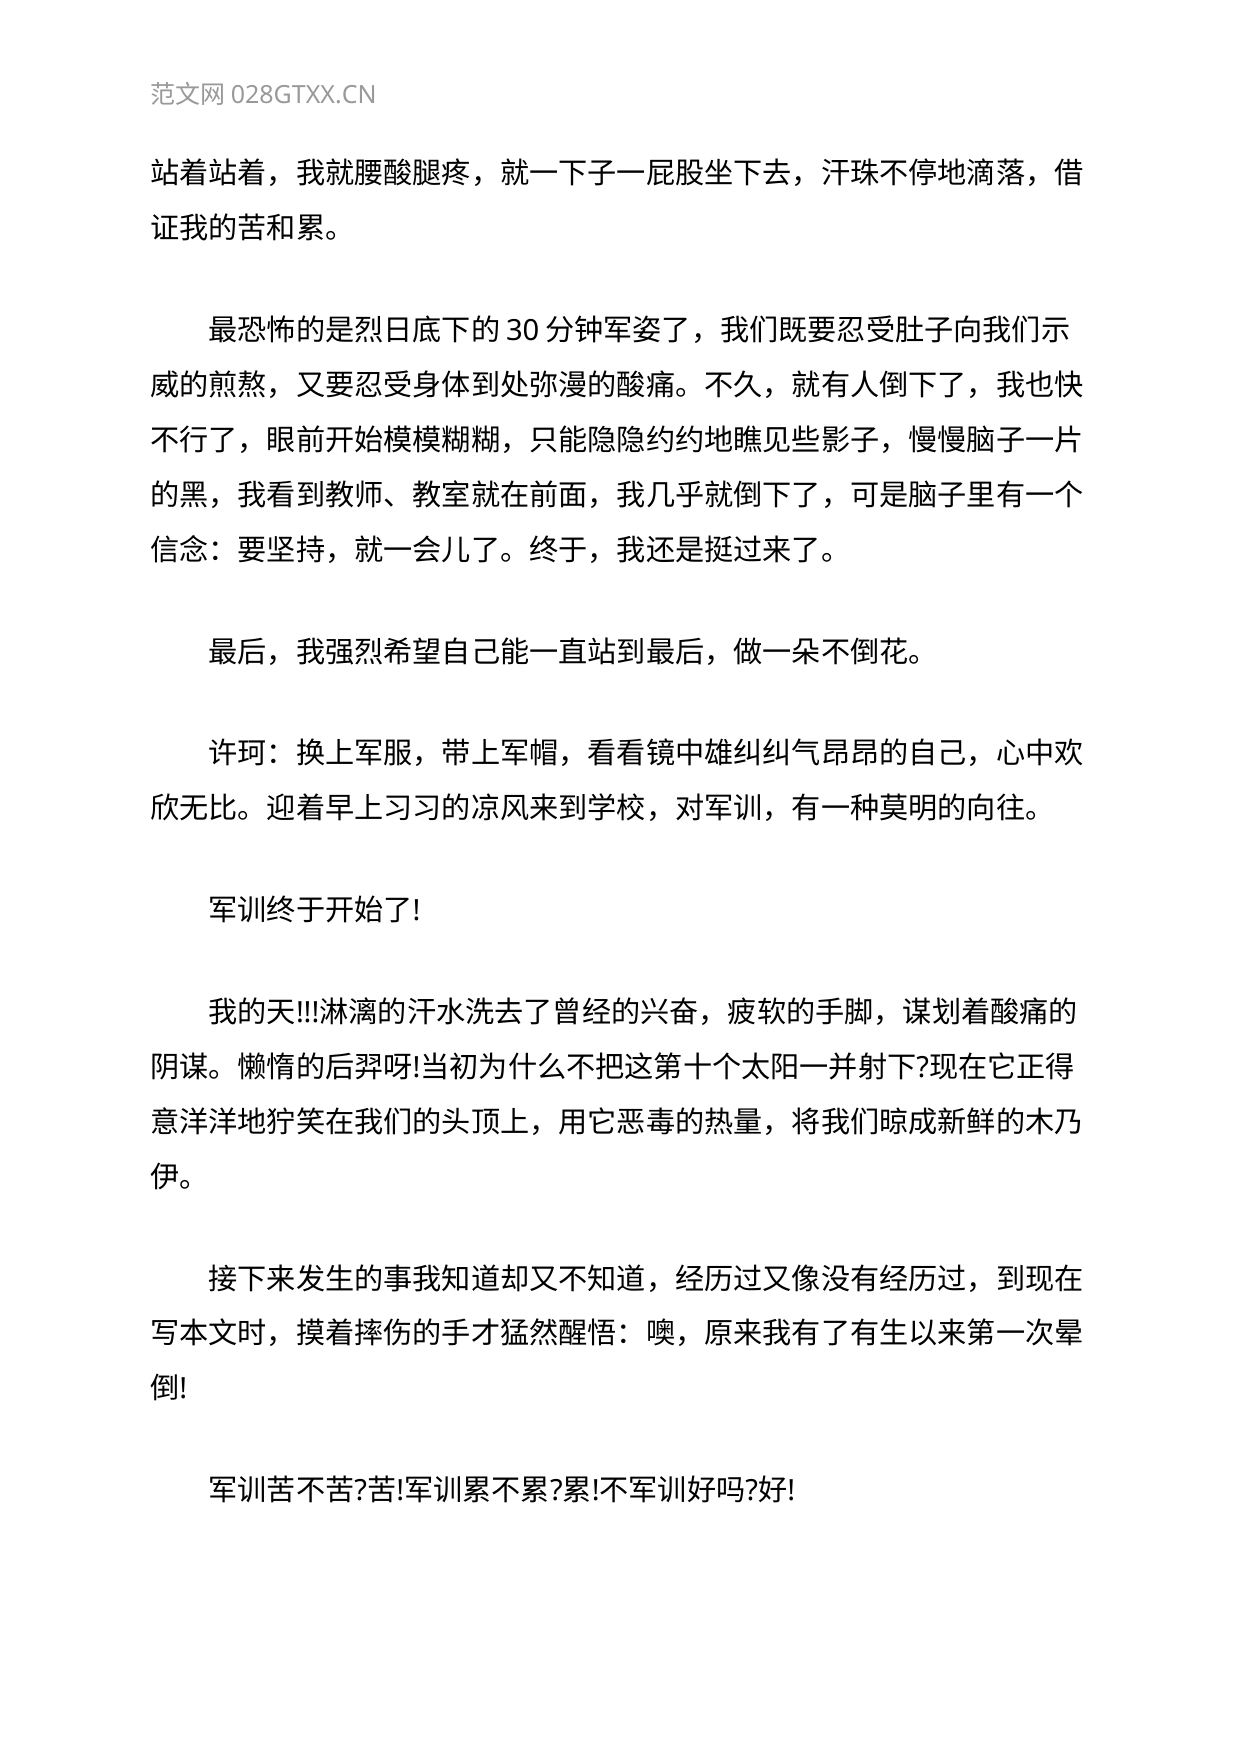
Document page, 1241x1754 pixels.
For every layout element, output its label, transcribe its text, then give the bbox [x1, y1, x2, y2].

text 最恐怖的是烈日底下的30分钟军姿了，我们既要忍受肚子向我们示威的煎熬，又要忍受身体到处弥漫的酸痛。不久，就有人倒下了，我也快不行了，眼前开始模模糊糊，只能隐隐约约地瞧见些影子，慢慢脑子一片的黑，我看到教师、教室就在前面，我几乎就倒下了，可是脑子里有一个信念：要坚持，就一会儿了。终于，我还是挺过来了。 [150, 307, 1090, 569]
text 军训苦不苦?苦!军训累不累?累!不军训好吗?好! [150, 1467, 1090, 1509]
text 我的天!!!淋漓的汗水洗去了曾经的兴奋，疲软的手脚，谋划着酸痛的阴谋。懒惰的后羿呀!当初为什么不把这第十个太阳一并射下?现在它正得意洋洋地狞笑在我们的头顶上，用它恶毒的热量，将我们晾成新鲜的木乃伊。 [150, 988, 1090, 1196]
text 接下来发生的事我知道却又不知道，经历过又像没有经历过，到现在写本文时，摸着摔伤的手才猛然醒悟：噢，原来我有了有生以来第一次晕倒! [150, 1255, 1090, 1407]
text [150, 150, 1090, 247]
text 许珂：换上军服，带上军帽，看看镜中雄纠纠气昂昂的自己，心中欢欣无比。迎着早上习习的凉风来到学校，对军训，有一种莫明的向往。 [150, 730, 1090, 827]
text 军训终于开始了! [150, 887, 1090, 929]
text 最后，我强烈希望自己能一直站到最后，做一朵不倒花。 [150, 628, 1090, 670]
